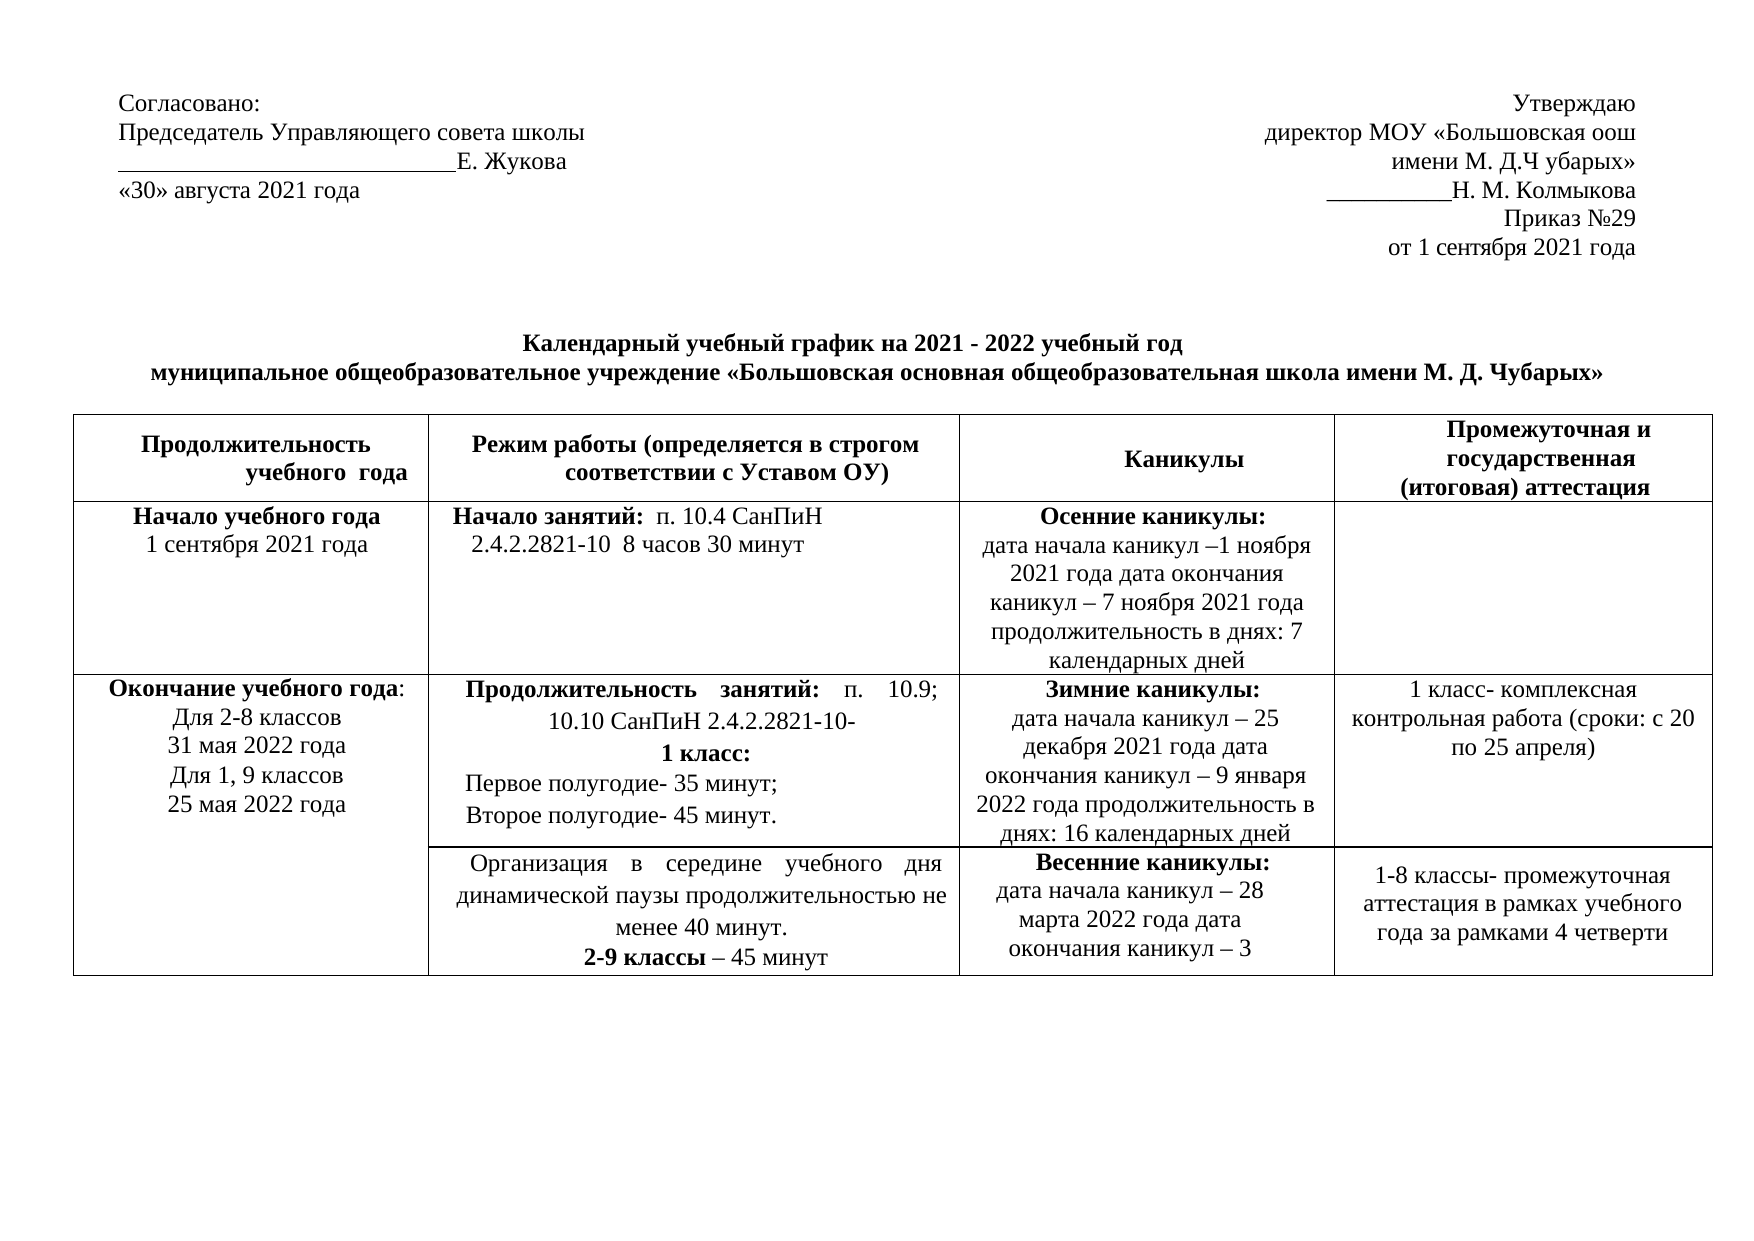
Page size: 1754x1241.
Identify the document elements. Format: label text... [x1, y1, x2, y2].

table_cell Продолжительность занятий: п. 10.9; 10.10 СанПиН 2.4.2.2821-10- 1 класс: Первое полугодие- 35 минут; Второе полугодие- 45 минут. [429, 675, 959, 846]
table_cell Весенние каникулы: дата начала каникул – 28 марта 2022 года дата окончания каникул – 3 апреля 2022 года. продолжительность в днях: 7 календарных дней [960, 848, 1334, 974]
table_header Каникулы [960, 415, 1334, 501]
table_header Согласовано: Председатель Управляющего совета школы Е. Жукова «30» августа 2021 года [107, 89, 877, 261]
table_cell 1 класс- комплексная контрольная работа (сроки: с 20 по 25 апреля) [1335, 675, 1712, 846]
table_header Продолжительность учебного года [74, 415, 428, 501]
table_cell Начало учебного года 1 сентября 2021 года [74, 502, 428, 673]
table_cell Окончание учебного года: Для 2-8 классов 31 мая 2022 года Для 1, 9 классов 25 мая 2022 года [74, 675, 428, 974]
table_cell Осенние каникулы: дата начала каникул –1 ноября 2021 года дата окончания каникул – 7 ноября 2021 года продолжительность в днях: 7 календарных дней [960, 502, 1334, 673]
table_cell [1335, 502, 1712, 673]
table_cell динамической паузы продолжительностью не менее 40 минут. 2-9 классы – 45 минут [429, 878, 959, 974]
table_cell Начало занятий: п. 10.4 СанПиН 2.4.2.2821-10 8 часов 30 минут [429, 502, 959, 673]
table_header Утверждаю директор МОУ «Большовская оош имени М. Д.Ч убарых» __________Н. М. Колмыкова Приказ №29 от 1 сентября 2021 года [877, 89, 1647, 261]
table_cell Организация в середине учебного дня [429, 848, 959, 878]
table_cell Календарный учебный график на 2021 - 2022 учебный год муниципальное общеобразовательное учреждение «Большовская основная общеобразовательная школа имени М. Д. Чубарых» [107, 261, 1647, 414]
table_cell Зимние каникулы: дата начала каникул – 25 декабря 2021 года дата окончания каникул – 9 января 2022 года продолжительность в днях: 16 календарных дней [960, 675, 1334, 846]
table_cell 1-8 классы- промежуточная аттестация в рамках учебного года за рамками 4 четверти (сроки: с 26 по 31 мая) 9 класс- государственная (итоговая) аттестация [1335, 848, 1712, 974]
table_header Промежуточная и государственная (итоговая) аттестация [1335, 415, 1712, 501]
table_header Режим работы (определяется в строгом соответствии с Уставом ОУ) [429, 415, 959, 501]
